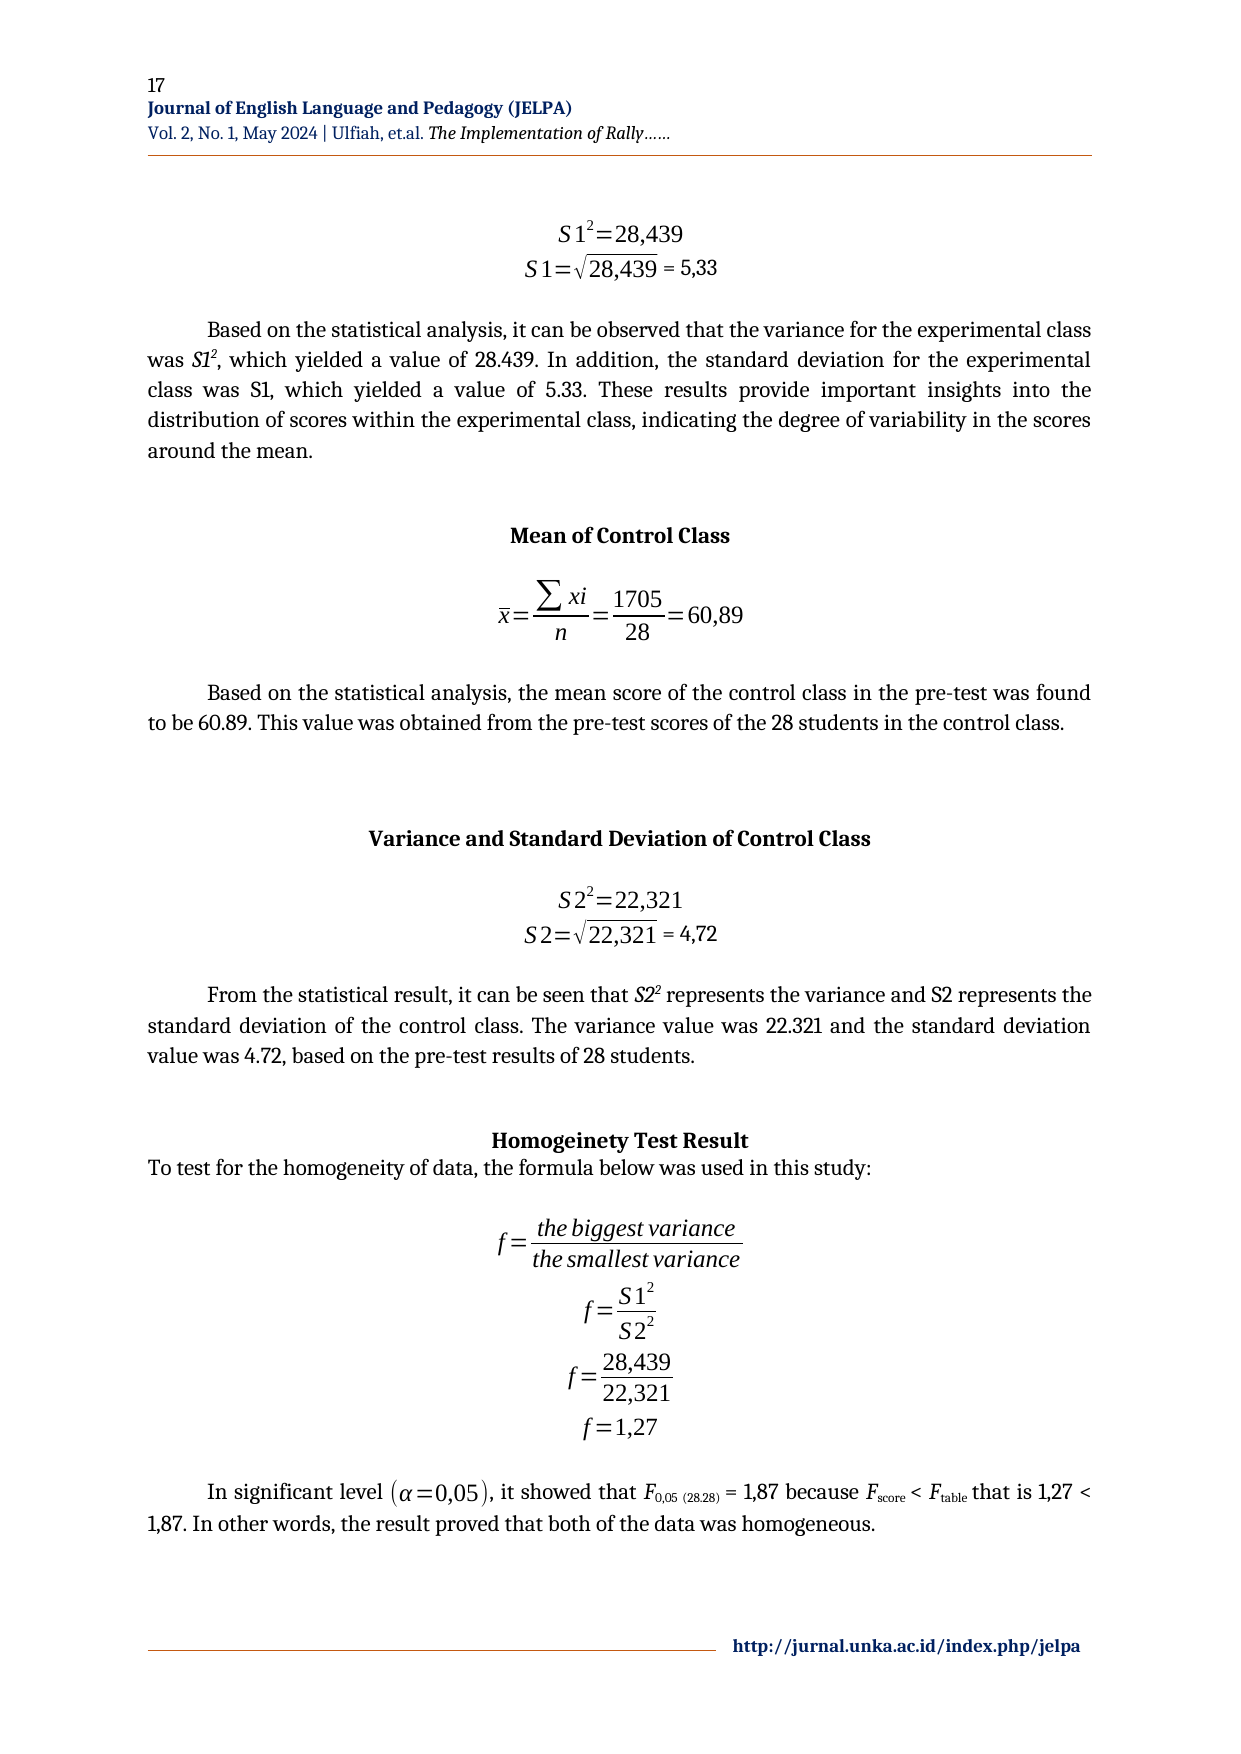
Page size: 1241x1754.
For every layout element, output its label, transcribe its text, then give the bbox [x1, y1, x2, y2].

text In significant level , it showed that F0,05 (28.28) = 1,87 because Fscore < Ftable that is 1,27 < 1,87. In other words, the result proved that both of the data was homogeneous. [148, 1477, 1092, 1538]
text Based on the statistical analysis, the mean score of the control class in the pre-test was found to be 60.89. This value was obtained from the pre-test scores of the 28 students in the control class. [148, 679, 1092, 736]
text To test for the homogeneity of data, the formula below was used in this study: [148, 1154, 1092, 1181]
text = 4,72 [148, 918, 1092, 948]
text = 5,33 [148, 252, 1092, 282]
text Based on the statistical analysis, it can be observed that the variance for the experimental class was S12, which yielded a value of 28.439. In addition, the standard deviation for the experimental class was S1, which yielded a value of 5.33. These results provide important insights into the distribution of scores within the experimental class, indicating the degree of variability in the scores around the mean. [148, 317, 1092, 464]
text Variance and Standard Deviation of Control Class [148, 825, 1092, 852]
text Homogeinety Test Result [148, 1128, 1092, 1154]
text From the statistical result, it can be seen that S22 represents the variance and S2 represents the standard deviation of the control class. The variance value was 22.321 and the standard deviation value was 4.72, based on the pre-test results of 28 students. [148, 982, 1092, 1069]
text Mean of Control Class [148, 523, 1092, 549]
